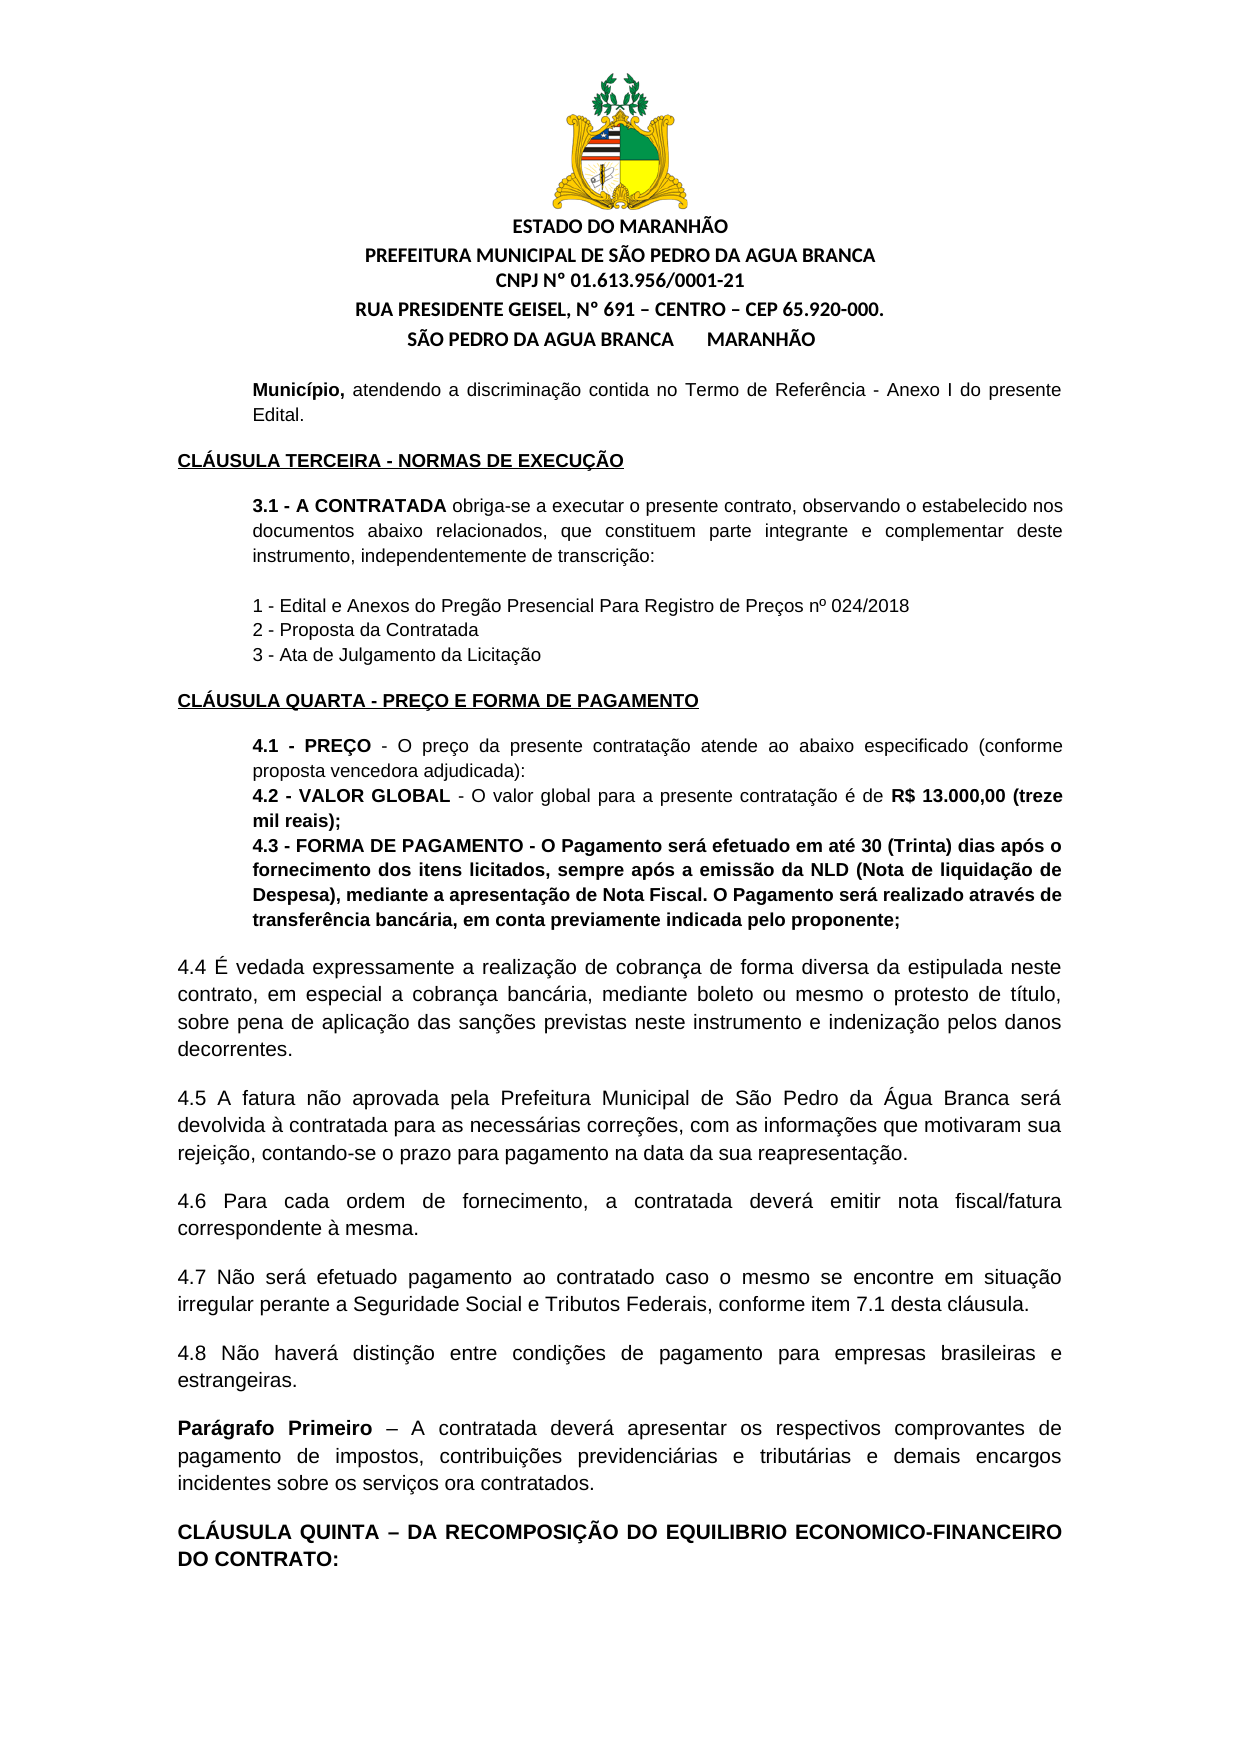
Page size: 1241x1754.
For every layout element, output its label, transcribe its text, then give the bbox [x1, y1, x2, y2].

text CLÁUSULA TERCEIRA - NORMAS DE EXECUÇÃO [177, 450, 1063, 471]
text CLÁUSULA QUARTA - PREÇO E FORMA DE PAGAMENTO [177, 690, 1063, 711]
text Parágrafo Primeiro – A contratada deverá apresentar os respectivos comprovantes de pagamento de impostos, contribuições previdenciárias e tributárias e demais encargos incidentes sobre os serviços ora contratados. [177, 1416, 1063, 1495]
text 4.4 É vedada expressamente a realização de cobrança de forma diversa da estipulada neste contrato, em especial a cobrança bancária, mediante boleto ou mesmo o protesto de título, sobre pena de aplicação das sanções previstas neste instrumento e indenização pelos danos decorrentes. [177, 954, 1063, 1061]
text 4.6 Para cada ordem de fornecimento, a contratada deverá emitir nota fiscal/fatura correspondente à mesma. [177, 1189, 1063, 1240]
list 4.2 - VALOR GLOBAL - O valor global para a presente contratação é de R$ 13.000,00 (treze mil reais); [252, 785, 1063, 831]
text 4.5 A fatura não aprovada pela Prefeitura Municipal de São Pedro da Água Branca será devolvida à contratada para as necessárias correções, com as informações que motivaram sua rejeição, contando-se o prazo para pagamento na data da sua reapresentação. [177, 1085, 1063, 1164]
text 4.8 Não haverá distinção entre condições de pagamento para empresas brasileiras e estrangeiras. [177, 1340, 1063, 1392]
list 3.1 - A CONTRATADA obriga-se a executar o presente contrato, observando o estabelecido nos documentos abaixo relacionados, que constituem parte integrante e complementar deste instrumento, independentemente de transcrição: [252, 495, 1063, 566]
list 4.3 - FORMA DE PAGAMENTO - O Pagamento será efetuado em até 30 (Trinta) dias após o fornecimento dos itens licitados, sempre após a emissão da NLD (Nota de liquidação de Despesa), mediante a apresentação de Nota Fiscal. O Pagamento será realizado através de transferência bancária, em conta previamente indicada pelo proponente; [252, 834, 1063, 930]
text CLÁUSULA QUINTA – DA RECOMPOSIÇÃO DO EQUILIBRIO ECONOMICO-FINANCEIRO DO CONTRATO: [177, 1519, 1063, 1571]
list 2 - Proposta da Contratada [252, 619, 1063, 641]
list 3 - Ata de Julgamento da Licitação [252, 644, 1063, 666]
text 4.7 Não será efetuado pagamento ao contratado caso o mesmo se encontre em situação irregular perante a Seguridade Social e Tributos Federais, conforme item 7.1 desta cláusula. [177, 1264, 1063, 1316]
picture [552, 73, 688, 210]
list 1 - Edital e Anexos do Pregão Presencial Para Registro de Preços nº 024/2018 [252, 594, 1063, 616]
list 4.1 - PREÇO - O preço da presente contratação atende ao abaixo especificado (conforme proposta vencedora adjudicada): [252, 735, 1063, 782]
